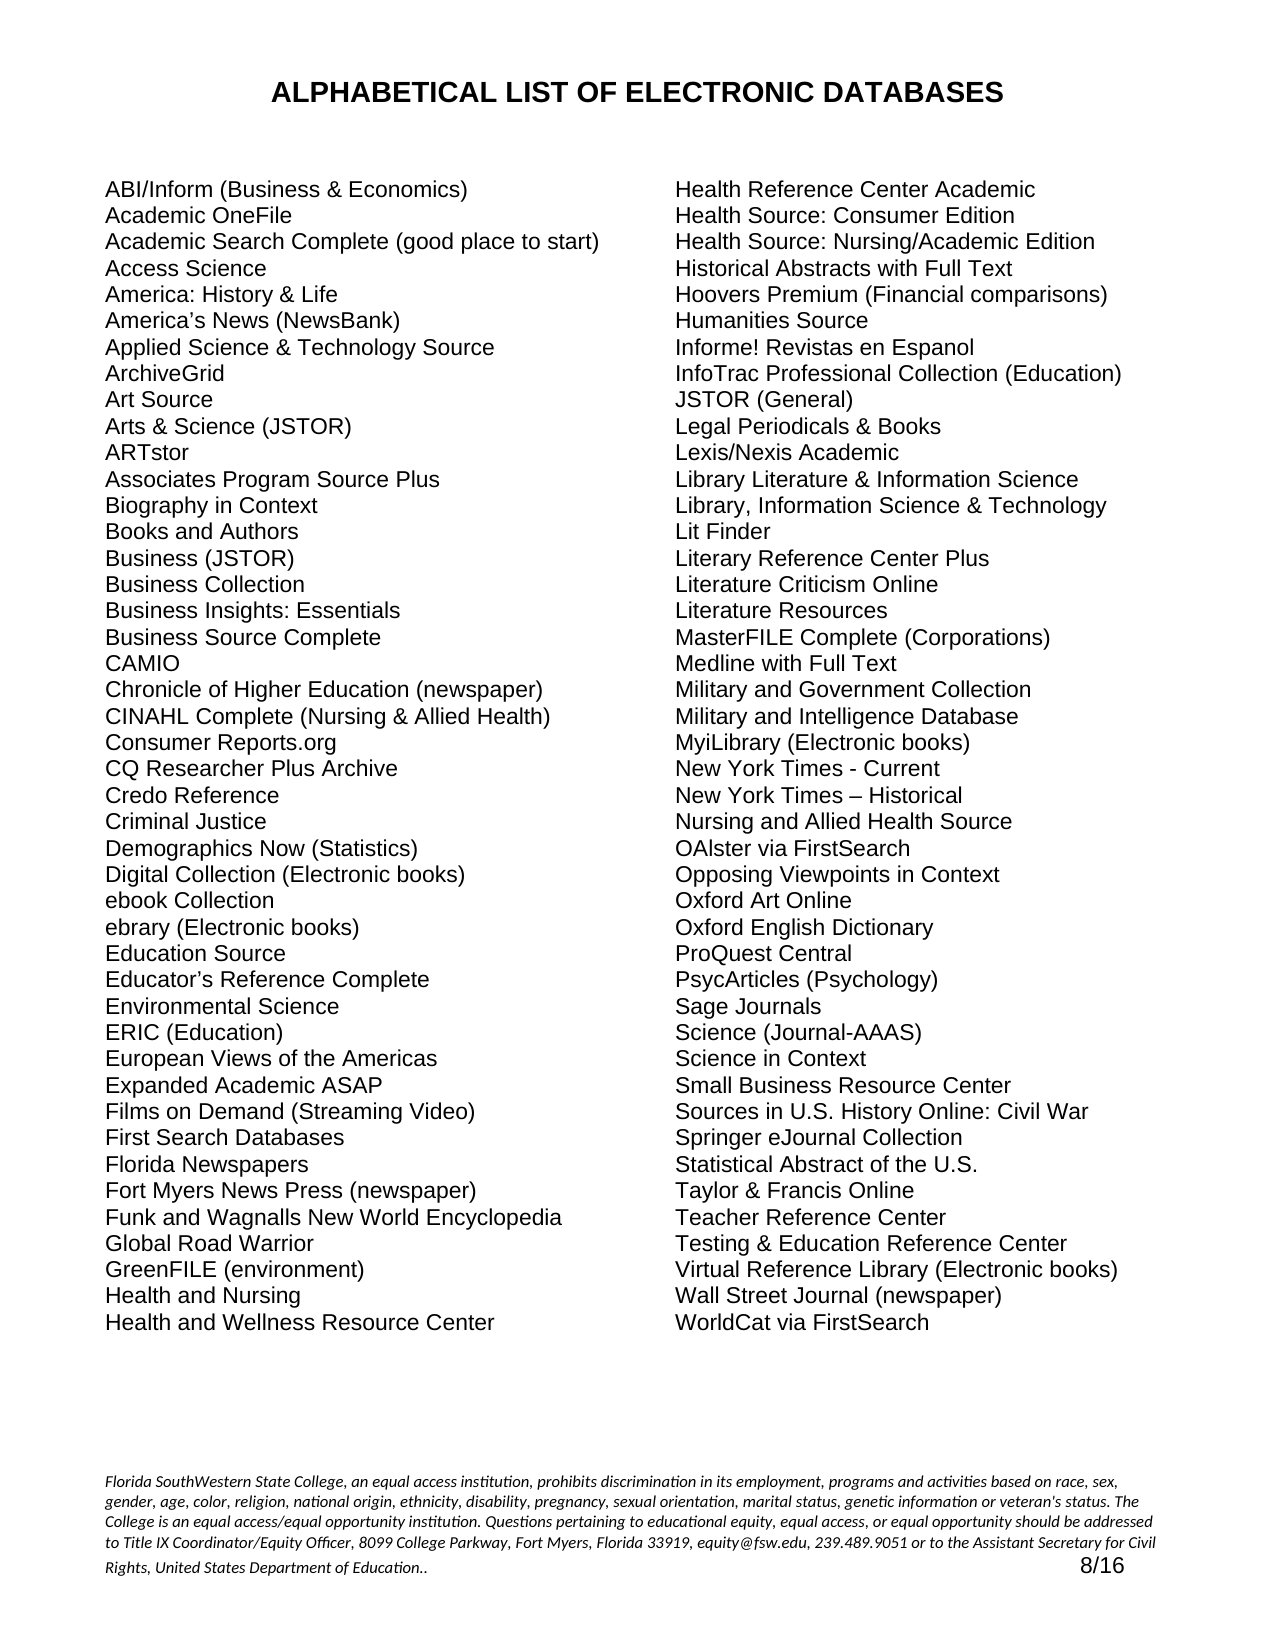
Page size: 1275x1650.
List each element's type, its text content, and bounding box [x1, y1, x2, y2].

text Business (JSTOR) [105, 544, 600, 571]
text Taylor & Francis Online [675, 1177, 1170, 1203]
text Funk and Wagnalls New World Encyclopedia [105, 1203, 600, 1230]
text Library, Information Science & Technology [675, 492, 1170, 518]
text ebrary (Electronic books) [105, 913, 600, 940]
text CINAHL Complete (Nursing & Allied Health) [105, 703, 600, 729]
text Nursing and Allied Health Source [675, 808, 1170, 834]
text Business Source Complete [105, 624, 600, 650]
text Science (Journal-AAAS) [675, 1019, 1170, 1045]
text Health and Wellness Resource Center [105, 1309, 600, 1335]
text Testing & Education Reference Center [675, 1230, 1170, 1256]
text Education Source [105, 940, 600, 966]
text Books and Authors [105, 518, 600, 544]
text Business Insights: Essentials [105, 597, 600, 624]
text Demographics Now (Statistics) [105, 834, 600, 861]
text Health Reference Center Academic [675, 176, 1170, 202]
text Sources in U.S. History Online: Civil War [675, 1098, 1170, 1124]
text Informe! Revistas en Espanol [675, 334, 1170, 360]
text Health and Nursing [105, 1282, 600, 1309]
text CAMIO [105, 650, 600, 676]
text Sage Journals [675, 993, 1170, 1019]
text Expanded Academic ASAP [105, 1072, 600, 1098]
text Fort Myers News Press (newspaper) [105, 1177, 600, 1203]
text ERIC (Education) [105, 1019, 600, 1045]
text Medline with Full Text [675, 650, 1170, 676]
text Business Collection [105, 571, 600, 597]
text Small Business Resource Center [675, 1072, 1170, 1098]
text New York Times - Current [675, 755, 1170, 782]
text GreenFILE (environment) [105, 1256, 600, 1282]
text Academic Search Complete (good place to start) [105, 228, 600, 255]
text New York Times – Historical [675, 782, 1170, 808]
text Oxford Art Online [675, 887, 1170, 913]
text Science in Context [675, 1045, 1170, 1072]
text Credo Reference [105, 782, 600, 808]
text Teacher Reference Center [675, 1203, 1170, 1230]
text Literature Resources [675, 597, 1170, 624]
text Legal Periodicals & Books [675, 413, 1170, 439]
text Lit Finder [675, 518, 1170, 544]
text America: History & Life [105, 281, 600, 307]
text Wall Street Journal (newspaper) [675, 1282, 1170, 1309]
text Criminal Justice [105, 808, 600, 834]
text Biography in Context [105, 492, 600, 518]
text Academic OneFile [105, 202, 600, 228]
text Library Literature & Information Science [675, 466, 1170, 492]
text InfoTrac Professional Collection (Education) [675, 360, 1170, 386]
text Military and Government Collection [675, 676, 1170, 703]
text Military and Intelligence Database [675, 703, 1170, 729]
text Hoovers Premium (Financial comparisons) [675, 281, 1170, 307]
text Virtual Reference Library (Electronic books) [675, 1256, 1170, 1282]
text MasterFILE Complete (Corporations) [675, 624, 1170, 650]
text Health Source: Nursing/Academic Edition [675, 228, 1170, 255]
text ABI/Inform (Business & Economics) [105, 176, 600, 202]
text ALPHABETICAL LIST OF ELECTRONIC DATABASES [105, 75, 1170, 108]
text Lexis/Nexis Academic [675, 439, 1170, 466]
text OAlster via FirstSearch [675, 834, 1170, 861]
text Statistical Abstract of the U.S. [675, 1151, 1170, 1177]
text Chronicle of Higher Education (newspaper) [105, 676, 600, 703]
text Associates Program Source Plus [105, 466, 600, 492]
text Arts & Science (JSTOR) [105, 413, 600, 439]
text Literary Reference Center Plus [675, 544, 1170, 571]
text First Search Databases [105, 1124, 600, 1151]
text Art Source [105, 386, 600, 413]
text Global Road Warrior [105, 1230, 600, 1256]
text Digital Collection (Electronic books) [105, 861, 600, 887]
text Opposing Viewpoints in Context [675, 861, 1170, 887]
text European Views of the Americas [105, 1045, 600, 1072]
text ArchiveGrid [105, 360, 600, 386]
text Oxford English Dictionary [675, 913, 1170, 940]
text PsycArticles (Psychology) [675, 966, 1170, 993]
text JSTOR (General) [675, 386, 1170, 413]
text Springer eJournal Collection [675, 1124, 1170, 1151]
text Literature Criticism Online [675, 571, 1170, 597]
text Health Source: Consumer Edition [675, 202, 1170, 228]
text Environmental Science [105, 993, 600, 1019]
text ARTstor [105, 439, 600, 466]
text Access Science [105, 255, 600, 281]
text CQ Researcher Plus Archive [105, 755, 600, 782]
text America’s News (NewsBank) [105, 307, 600, 334]
text Historical Abstracts with Full Text [675, 255, 1170, 281]
text Educator’s Reference Complete [105, 966, 600, 993]
text Applied Science & Technology Source [105, 334, 600, 360]
text MyiLibrary (Electronic books) [675, 729, 1170, 755]
text Humanities Source [675, 307, 1170, 334]
text Florida Newspapers [105, 1151, 600, 1177]
text ebook Collection [105, 887, 600, 913]
text ProQuest Central [675, 940, 1170, 966]
text Consumer Reports.org [105, 729, 600, 755]
text WorldCat via FirstSearch [675, 1309, 1170, 1335]
text Films on Demand (Streaming Video) [105, 1098, 600, 1124]
